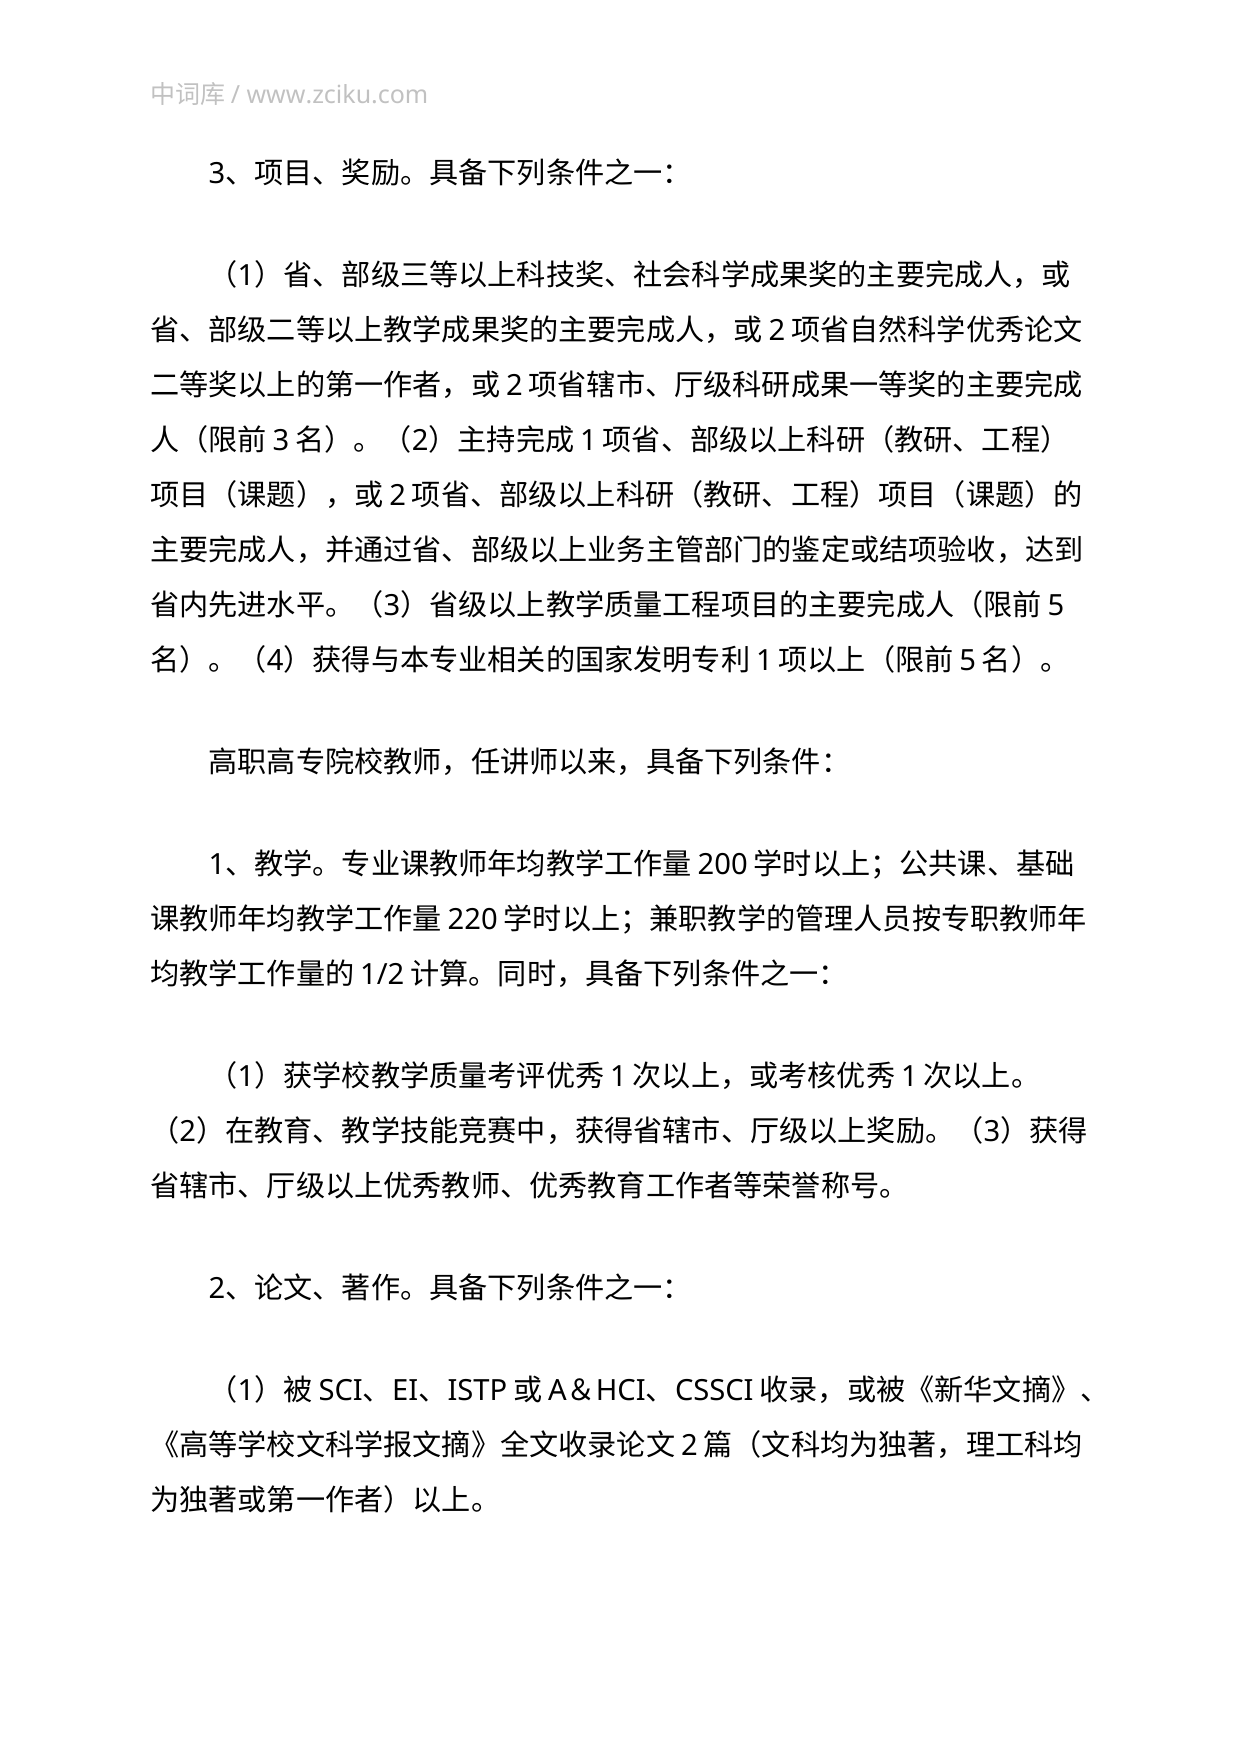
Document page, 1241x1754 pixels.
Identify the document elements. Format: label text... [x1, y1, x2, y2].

text （1）获学校教学质量考评优秀1次以上，或考核优秀1次以上。（2）在教育、教学技能竞赛中，获得省辖市、厅级以上奖励。（3）获得省辖市、厅级以上优秀教师、优秀教育工作者等荣誉称号。 [150, 1053, 1090, 1205]
text 1、教学。专业课教师年均教学工作量200学时以上；公共课、基础课教师年均教学工作量220学时以上；兼职教学的管理人员按专职教师年均教学工作量的1/2计算。同时，具备下列条件之一： [150, 841, 1090, 993]
text （1）被SCI、EI、ISTP或A＆HCI、CSSCI收录，或被《新华文摘》、《高等学校文科学报文摘》全文收录论文2篇（文科均为独著，理工科均为独著或第一作者）以上。 [150, 1366, 1090, 1519]
text 2、论文、著作。具备下列条件之一： [150, 1264, 1090, 1307]
text 3、项目、奖励。具备下列条件之一： [150, 150, 1090, 192]
text 高职高专院校教师，任讲师以来，具备下列条件： [150, 739, 1090, 781]
text （1）省、部级三等以上科技奖、社会科学成果奖的主要完成人，或省、部级二等以上教学成果奖的主要完成人，或2项省自然科学优秀论文二等奖以上的第一作者，或2项省辖市、厅级科研成果一等奖的主要完成人（限前3名）。（2）主持完成1项省、部级以上科研（教研、工程）项目（课题），或2项省、部级以上科研（教研、工程）项目（课题）的主要完成人，并通过省、部级以上业务主管部门的鉴定或结项验收，达到省内先进水平。（3）省级以上教学质量工程项目的主要完成人（限前5名）。（4）获得与本专业相关的国家发明专利1项以上（限前5名）。 [150, 252, 1090, 679]
